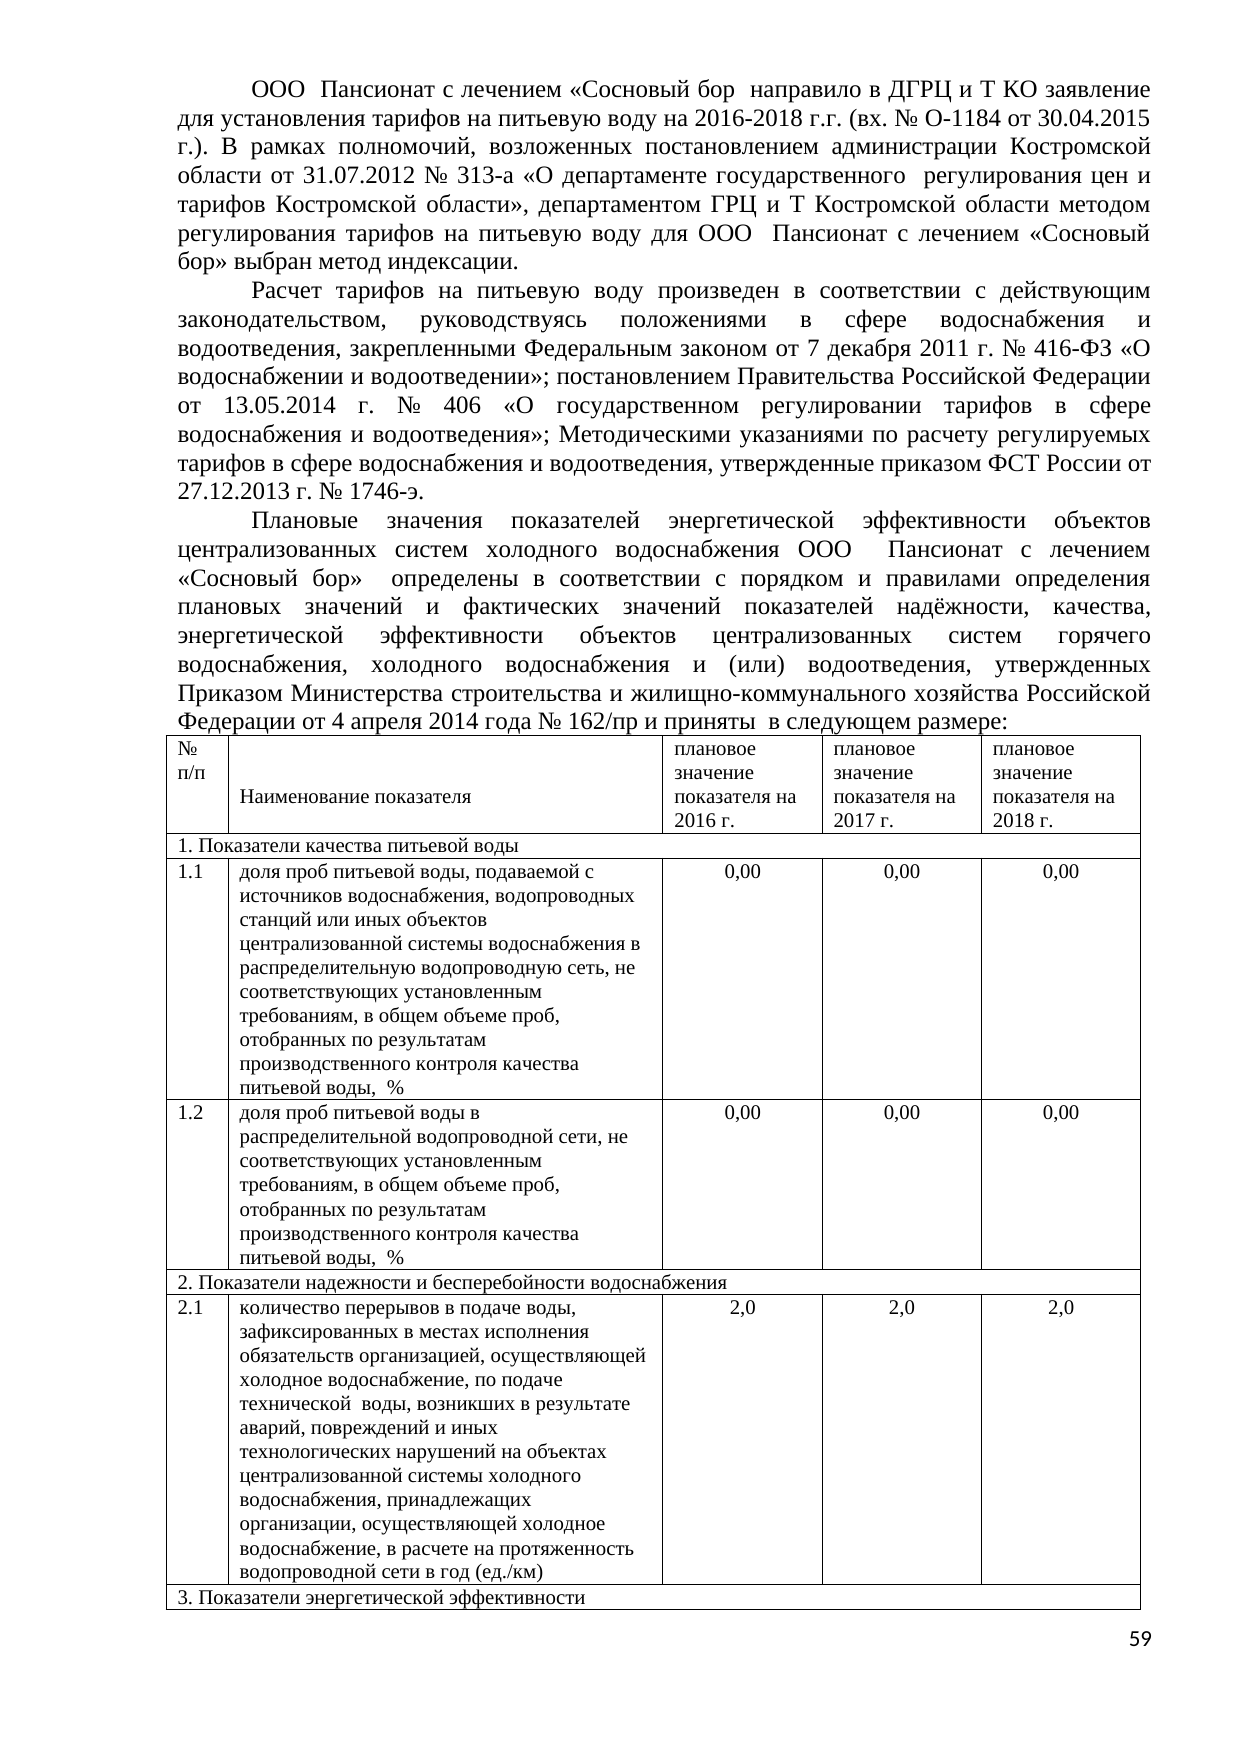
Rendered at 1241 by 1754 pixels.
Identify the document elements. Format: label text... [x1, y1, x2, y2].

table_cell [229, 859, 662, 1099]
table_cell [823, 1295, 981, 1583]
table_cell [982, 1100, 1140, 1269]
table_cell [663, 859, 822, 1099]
text ООО Пансионат с лечением «Сосновый бор направило в ДГРЦ и Т КО заявление для установления тарифов на питьевую воду на 2016-2018 г.г. (вх. № О-1184 от 30.04.2015 г.). В рамках полномочий, возложенных постановлением администрации Костромской области от 31.07.2012 № 313-а «О департаменте государственного регулирования цен и тарифов Костромской области», департаментом ГРЦ и Т Костромской области методом регулирования тарифов на питьевую воду для ООО Пансионат с лечением «Сосновый бор» выбран метод индексации. [177, 74, 1152, 275]
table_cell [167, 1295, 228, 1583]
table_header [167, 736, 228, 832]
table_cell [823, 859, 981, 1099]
text Плановые значения показателей энергетической эффективности объектов централизованных систем холодного водоснабжения ООО Пансионат с лечением «Сосновый бор» определены в соответствии с порядком и правилами определения плановых значений и фактических значений показателей надёжности, качества, энергетической эффективности объектов централизованных систем горячего водоснабжения, холодного водоснабжения и (или) водоотведения, утвержденных Приказом Министерства строительства и жилищно-коммунального хозяйства Российской Федерации от 4 апреля 2014 года № 162/пр и приняты в следующем размере: [177, 505, 1152, 735]
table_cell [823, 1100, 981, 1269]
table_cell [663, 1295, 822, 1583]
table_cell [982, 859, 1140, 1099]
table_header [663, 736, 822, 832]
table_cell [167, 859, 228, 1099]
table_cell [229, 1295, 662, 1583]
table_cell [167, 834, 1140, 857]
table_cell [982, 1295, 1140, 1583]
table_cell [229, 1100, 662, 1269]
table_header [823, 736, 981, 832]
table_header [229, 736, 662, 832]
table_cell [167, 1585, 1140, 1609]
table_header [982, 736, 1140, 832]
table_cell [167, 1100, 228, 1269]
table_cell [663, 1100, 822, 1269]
text Расчет тарифов на питьевую воду произведен в соответствии с действующим законодательством, руководствуясь положениями в сфере водоснабжения и водоотведения, закрепленными Федеральным законом от 7 декабря 2011 г. № 416-ФЗ «О водоснабжении и водоотведении»; постановлением Правительства Российской Федерации от 13.05.2014 г. № 406 «О государственном регулировании тарифов в сфере водоснабжения и водоотведения»; Методическими указаниями по расчету регулируемых тарифов в сфере водоснабжения и водоотведения, утвержденные приказом ФСТ России от 27.12.2013 г. № 1746-э. [177, 275, 1152, 505]
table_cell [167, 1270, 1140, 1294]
